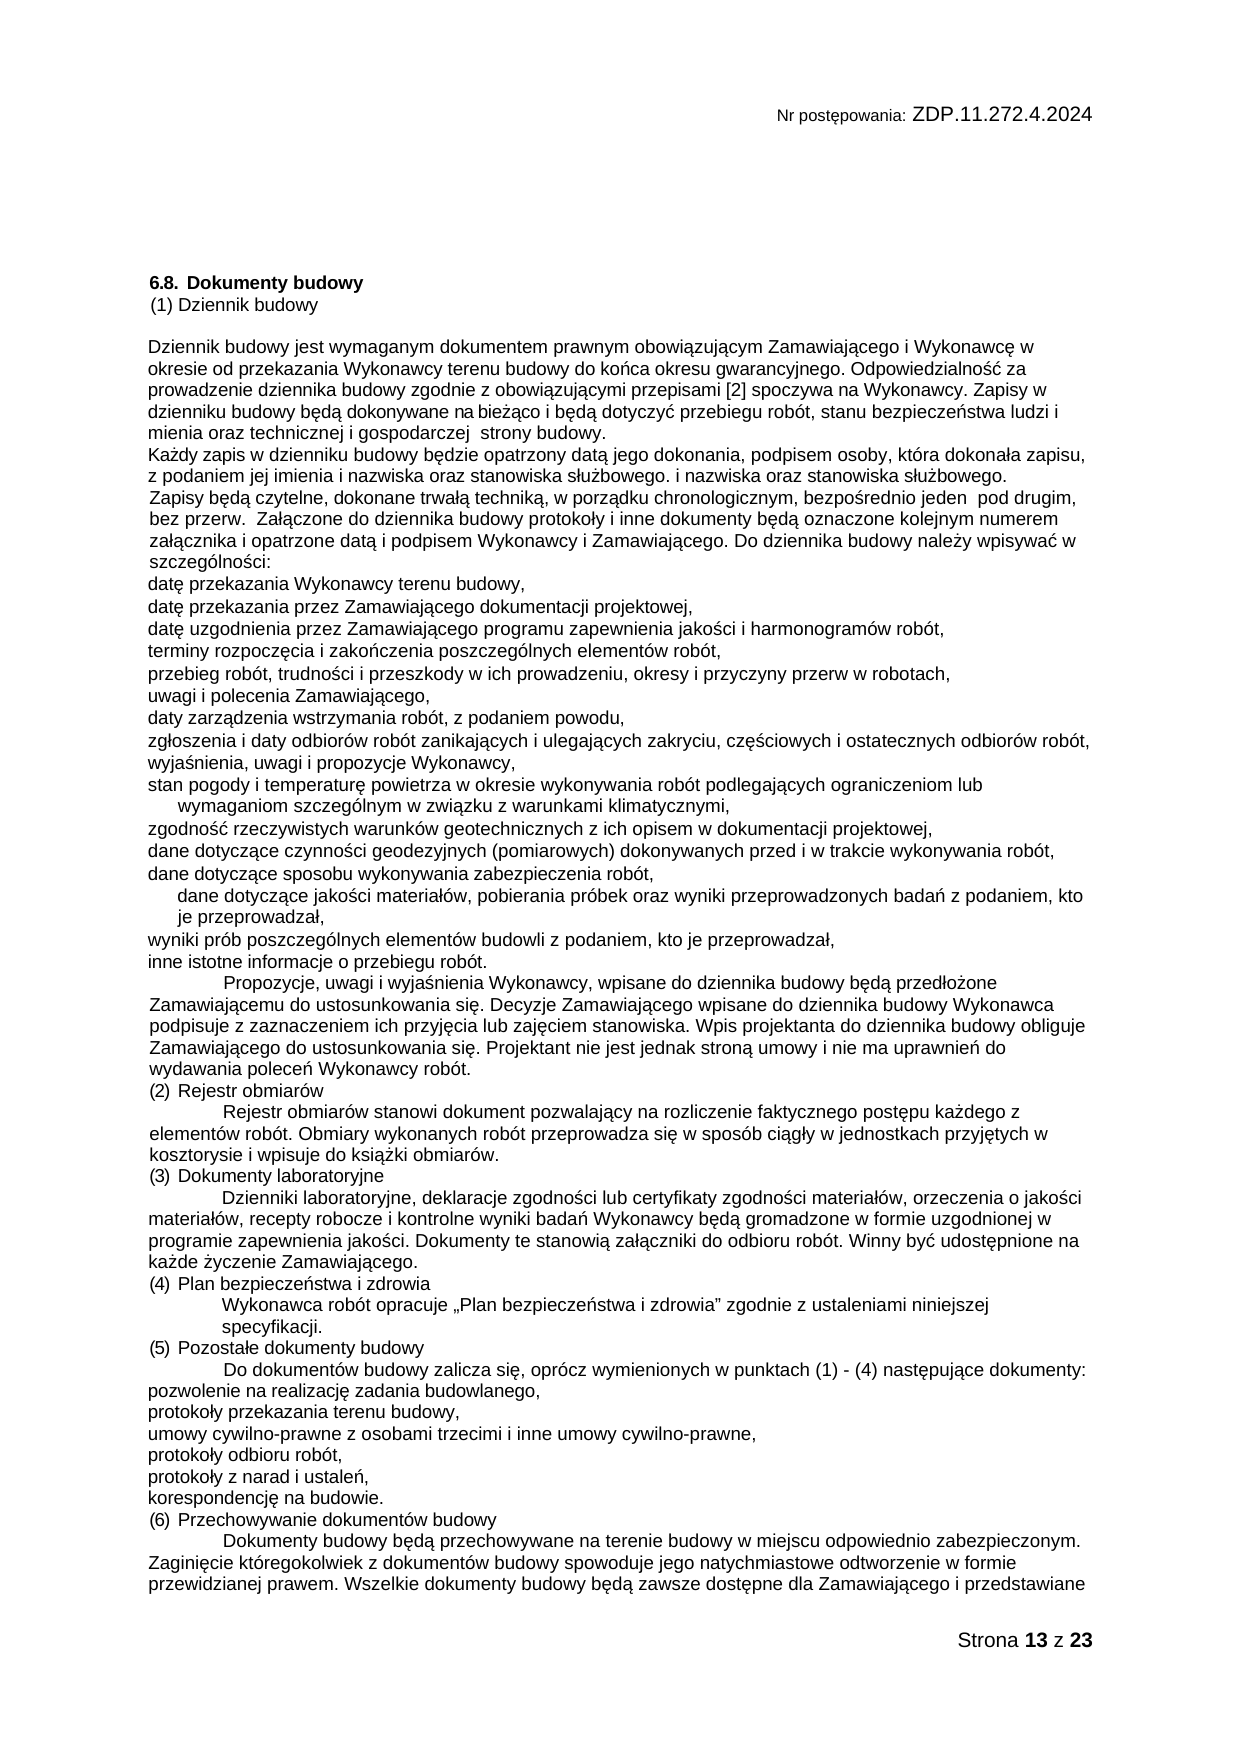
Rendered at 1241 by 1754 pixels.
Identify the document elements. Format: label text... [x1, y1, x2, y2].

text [148, 1531, 1091, 1595]
text (2) Rejestr obmiarów [149, 1080, 1093, 1101]
text (4) Plan bezpieczeństwa i zdrowia [149, 1273, 1093, 1294]
text Zapisy będą czytelne, dokonane trwałą techniką, w porządku chronologicznym, bezpośrednio jeden pod drugim, bez przerw. Załączone do dziennika budowy protokoły i inne dokumenty będą oznaczone kolejnym numerem załącznika i opatrzone datą i podpisem Wykonawcy i Zamawiającego. Do dziennika budowy należy wpisywać w szczególności: [149, 487, 1093, 573]
text (6) Przechowywanie dokumentów budowy [149, 1509, 1093, 1531]
text Dziennik budowy jest wymaganym dokumentem prawnym obowiązującym Zamawiającego i Wykonawcę w okresie od przekazania Wykonawcy terenu budowy do końca okresu gwarancyjnego. Odpowiedzialność za prowadzenie dziennika budowy zgodnie z obowiązującymi przepisami [2] spoczywa na Wykonawcy. Zapisy w dzienniku budowy będą dokonywane na bieżąco i będą dotyczyć przebiegu robót, stanu bezpieczeństwa ludzi i mienia oraz technicznej i gospodarczej strony budowy. Każdy zapis w dzienniku budowy będzie opatrzony datą jego dokonania, podpisem osoby, która dokonała zapisu, z podaniem jej imienia i nazwiska oraz stanowiska służbowego. i nazwiska oraz stanowiska służbowego. [148, 337, 1093, 487]
text protokoły z narad i ustaleń, [148, 1466, 1093, 1488]
text wyniki prób poszczególnych elementów budowli z podaniem, kto je przeprowadzał, [148, 929, 1093, 951]
text umowy cywilno-prawne z osobami trzecimi i inne umowy cywilno-prawne, [148, 1423, 1093, 1445]
text stan pogody i temperaturę powietrza w okresie wykonywania robót podlegających ograniczeniom lub wymaganiom szczególnym w związku z warunkami klimatycznymi, [148, 774, 1093, 817]
text dane dotyczące sposobu wykonywania zabezpieczenia robót, [148, 863, 1093, 884]
text Wykonawca robót opracuje „Plan bezpieczeństwa i zdrowia” zgodnie z ustaleniami niniejszej specyfikacji. [222, 1294, 1093, 1337]
text dane dotyczące czynności geodezyjnych (pomiarowych) dokonywanych przed i w trakcie wykonywania robót, [148, 841, 1093, 862]
text terminy rozpoczęcia i zakończenia poszczególnych elementów robót, [148, 640, 1093, 662]
text zgłoszenia i daty odbiorów robót zanikających i ulegających zakryciu, częściowych i ostatecznych odbiorów robót, [148, 730, 1093, 751]
text datę przekazania Wykonawcy terenu budowy, [148, 573, 1093, 595]
text wyjaśnienia, uwagi i propozycje Wykonawcy, [148, 752, 1093, 774]
text zgodność rzeczywistych warunków geotechnicznych z ich opisem w dokumentacji projektowej, [148, 818, 1093, 840]
text Propozycje, uwagi i wyjaśnienia Wykonawcy, wpisane do dziennika budowy będą przedłożone Zamawiającemu do ustosunkowania się. Decyzje Zamawiającego wpisane do dziennika budowy Wykonawca podpisuje z zaznaczeniem ich przyjęcia lub zajęciem stanowiska. Wpis projektanta do dziennika budowy obliguje Zamawiającego do ustosunkowania się. Projektant nie jest jednak stroną umowy i nie ma uprawnień do wydawania poleceń Wykonawcy robót. [149, 973, 1091, 1080]
text pozwolenie na realizację zadania budowlanego, [148, 1380, 1093, 1402]
text (3) Dokumenty laboratoryjne [149, 1166, 1093, 1187]
text korespondencję na budowie. [148, 1488, 1093, 1509]
text przebieg robót, trudności i przeszkody w ich prowadzeniu, okresy i przyczyny przerw w robotach, [148, 663, 1093, 684]
text daty zarządzenia wstrzymania robót, z podaniem powodu, [148, 707, 1093, 729]
text uwagi i polecenia Zamawiającego, [148, 685, 1093, 707]
text 6.8. Dokumenty budowy [149, 272, 1093, 294]
text (1) Dziennik budowy [150, 294, 1093, 315]
text (5) Pozostałe dokumenty budowy [149, 1337, 1093, 1359]
text protokoły odbioru robót, [148, 1445, 1093, 1466]
text datę przekazania przez Zamawiającego dokumentacji projektowej, [148, 596, 1093, 617]
text datę uzgodnienia przez Zamawiającego programu zapewnienia jakości i harmonogramów robót, [148, 618, 1093, 640]
text inne istotne informacje o przebiegu robót. [148, 951, 1093, 973]
text dane dotyczące jakości materiałów, pobierania próbek oraz wyniki przeprowadzonych badań z podaniem, kto je przeprowadzał, [177, 885, 1093, 928]
text Rejestr obmiarów stanowi dokument pozwalający na rozliczenie faktycznego postępu każdego z elementów robót. Obmiary wykonanych robót przeprowadza się w sposób ciągły w jednostkach przyjętych w kosztorysie i wpisuje do książki obmiarów. [149, 1101, 1092, 1166]
text Do dokumentów budowy zalicza się, oprócz wymienionych w punktach (1) - (4) następujące dokumenty: [223, 1359, 1093, 1380]
text Dzienniki laboratoryjne, deklaracje zgodności lub certyfikaty zgodności materiałów, orzeczenia o jakości materiałów, recepty robocze i kontrolne wyniki badań Wykonawcy będą gromadzone w formie uzgodnionej w programie zapewnienia jakości. Dokumenty te stanowią załączniki do odbioru robót. Winny być udostępnione na każde życzenie Zamawiającego. [148, 1187, 1091, 1273]
text protokoły przekazania terenu budowy, [148, 1402, 1093, 1423]
